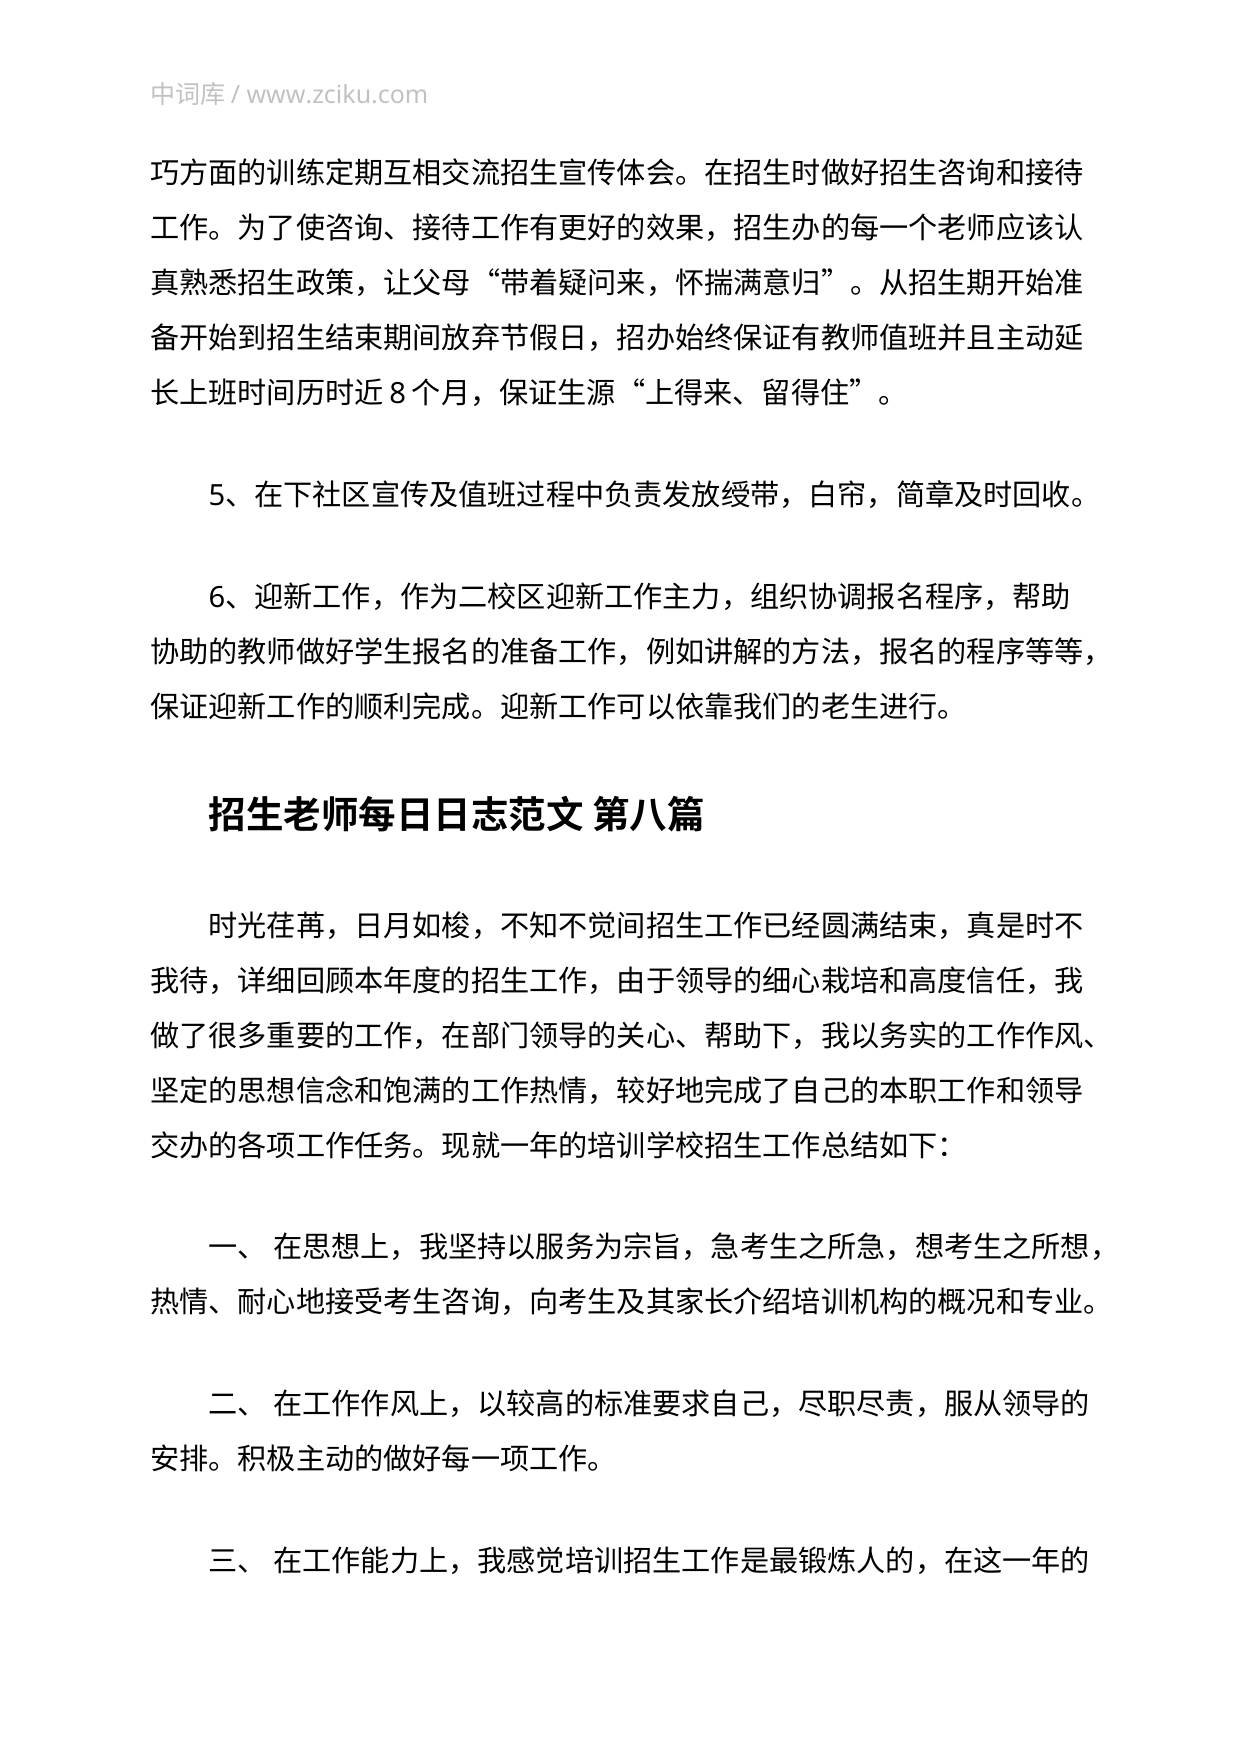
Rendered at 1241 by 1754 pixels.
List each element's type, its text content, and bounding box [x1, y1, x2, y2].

text 一、 在思想上，我坚持以服务为宗旨，急考生之所急，想考生之所想，热情、耐心地接受考生咨询，向考生及其家长介绍培训机构的概况和专业。 [150, 1224, 1090, 1321]
text 6、迎新工作，作为二校区迎新工作主力，组织协调报名程序，帮助协助的教师做好学生报名的准备工作，例如讲解的方法，报名的程序等等，保证迎新工作的顺利完成。迎新工作可以依靠我们的老生进行。 [150, 573, 1090, 726]
text 时光荏苒，日月如梭，不知不觉间招生工作已经圆满结束，真是时不我待，详细回顾本年度的招生工作，由于领导的细心栽培和高度信任，我做了很多重要的工作，在部门领导的关心、帮助下，我以务实的工作作风、坚定的思想信念和饱满的工作热情，较好地完成了自己的本职工作和领导交办的各项工作任务。现就一年的培训学校招生工作总结如下： [150, 903, 1090, 1164]
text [150, 150, 1090, 412]
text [150, 1537, 1090, 1579]
text 5、在下社区宣传及值班过程中负责发放绶带，白帘，简章及时回收。 [150, 472, 1090, 514]
text 二、 在工作作风上，以较高的标准要求自己，尽职尽责，服从领导的安排。积极主动的做好每一项工作。 [150, 1381, 1090, 1478]
text 招生老师每日日志范文 第八篇 [150, 785, 1090, 839]
